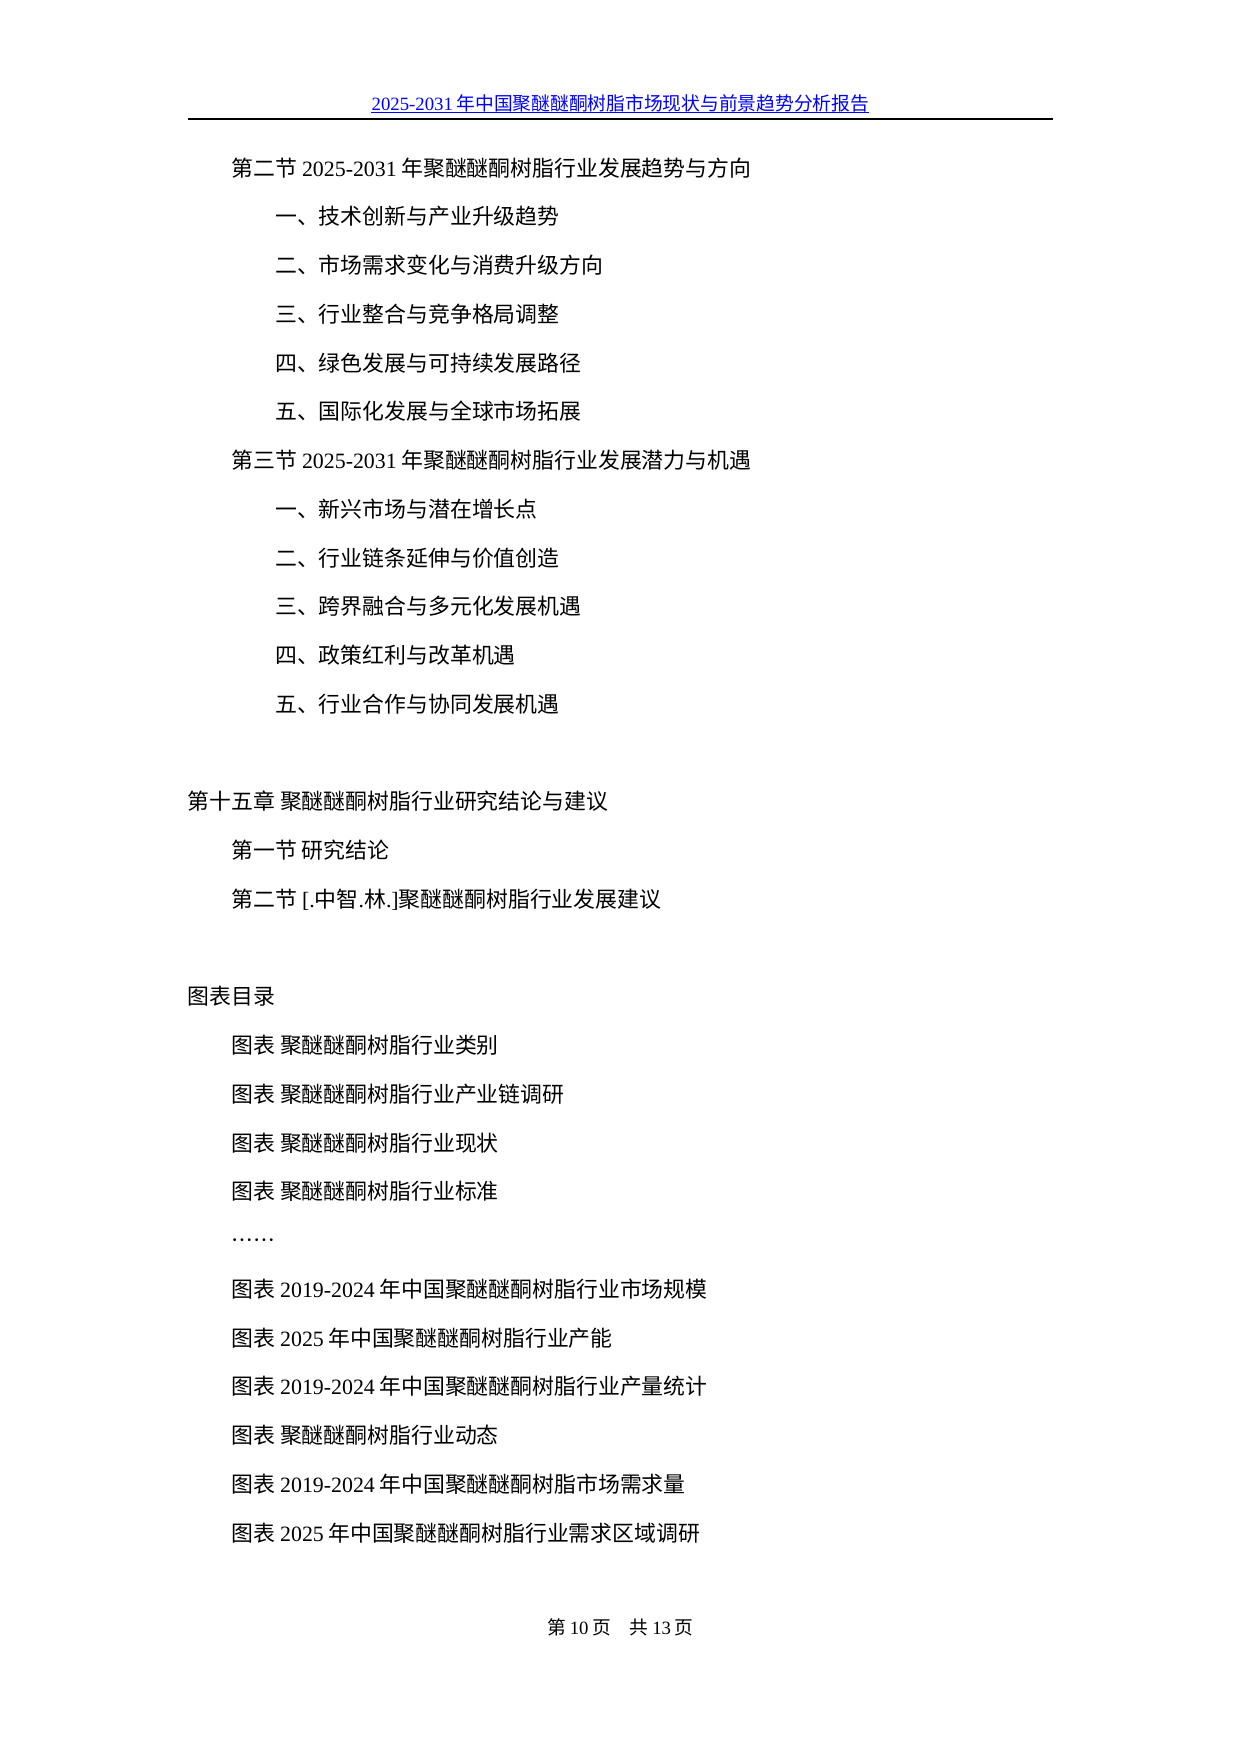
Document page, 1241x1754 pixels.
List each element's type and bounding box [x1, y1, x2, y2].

text [187, 150, 1053, 1548]
